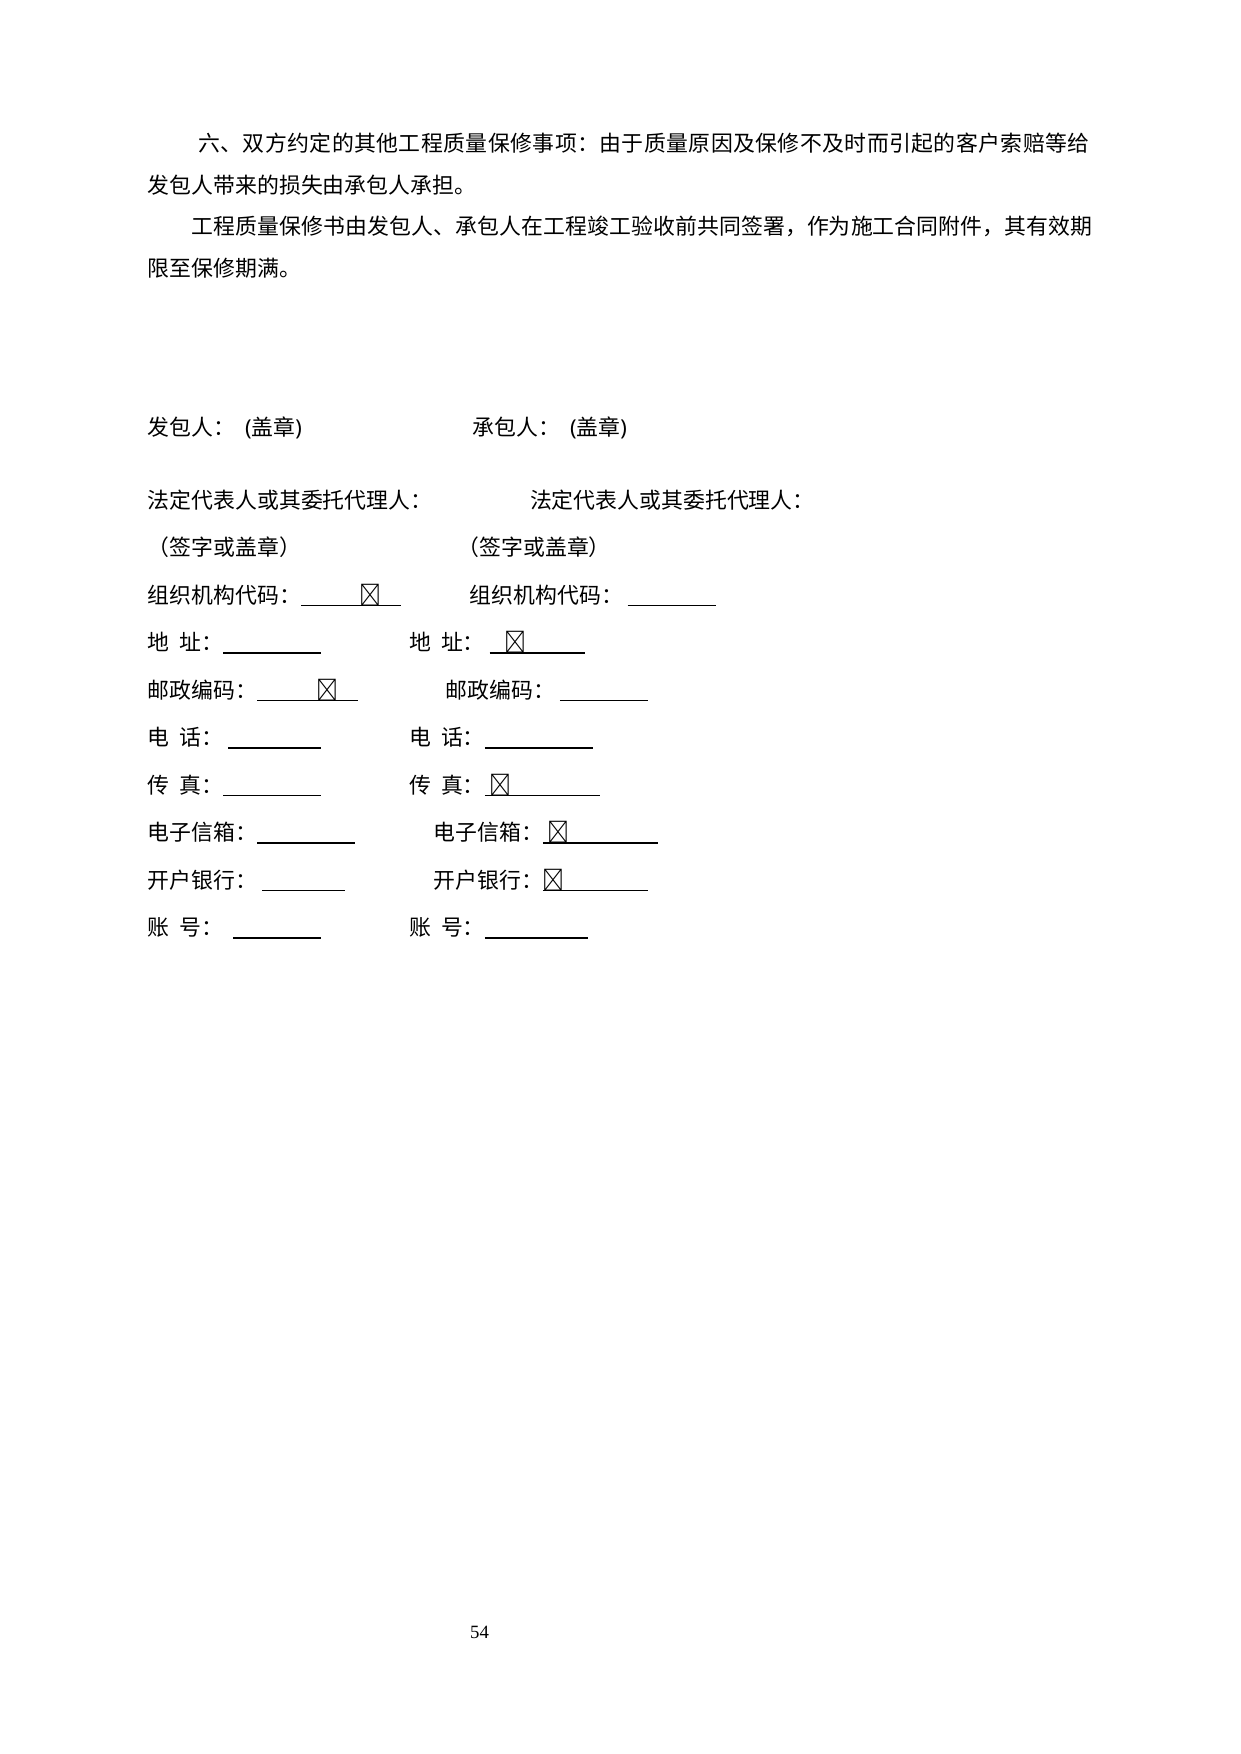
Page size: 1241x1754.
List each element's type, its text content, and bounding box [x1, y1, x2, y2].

text 邮政编码：  邮政编码： [148, 673, 1093, 704]
text 开户银行： 开户银行： [148, 863, 1093, 894]
text 账 号： 账 号： [148, 910, 1093, 942]
text 六、双方约定的其他工程质量保修事项：由于质量原因及保修不及时而引起的客户索赔等给发包人带来的损失由承包人承担。 [148, 118, 1093, 201]
text 法定代表人或其委托代理人： 法定代表人或其委托代理人： [148, 483, 1093, 514]
text 电 话： 电 话： [148, 720, 1093, 752]
text 发包人： (盖章) 承包人： (盖章) [148, 410, 1093, 442]
text 电子信箱： 电子信箱：  [148, 815, 1093, 847]
text 传 真： 传 真：  [148, 768, 1093, 799]
text （签字或盖章） （签字或盖章） [148, 530, 1093, 562]
text 工程质量保修书由发包人、承包人在工程竣工验收前共同签署，作为施工合同附件，其有效期限至保修期满。 [148, 201, 1093, 285]
text 组织机构代码：  组织机构代码： [148, 578, 1093, 609]
text 地 址： 地 址：  [148, 625, 1093, 657]
